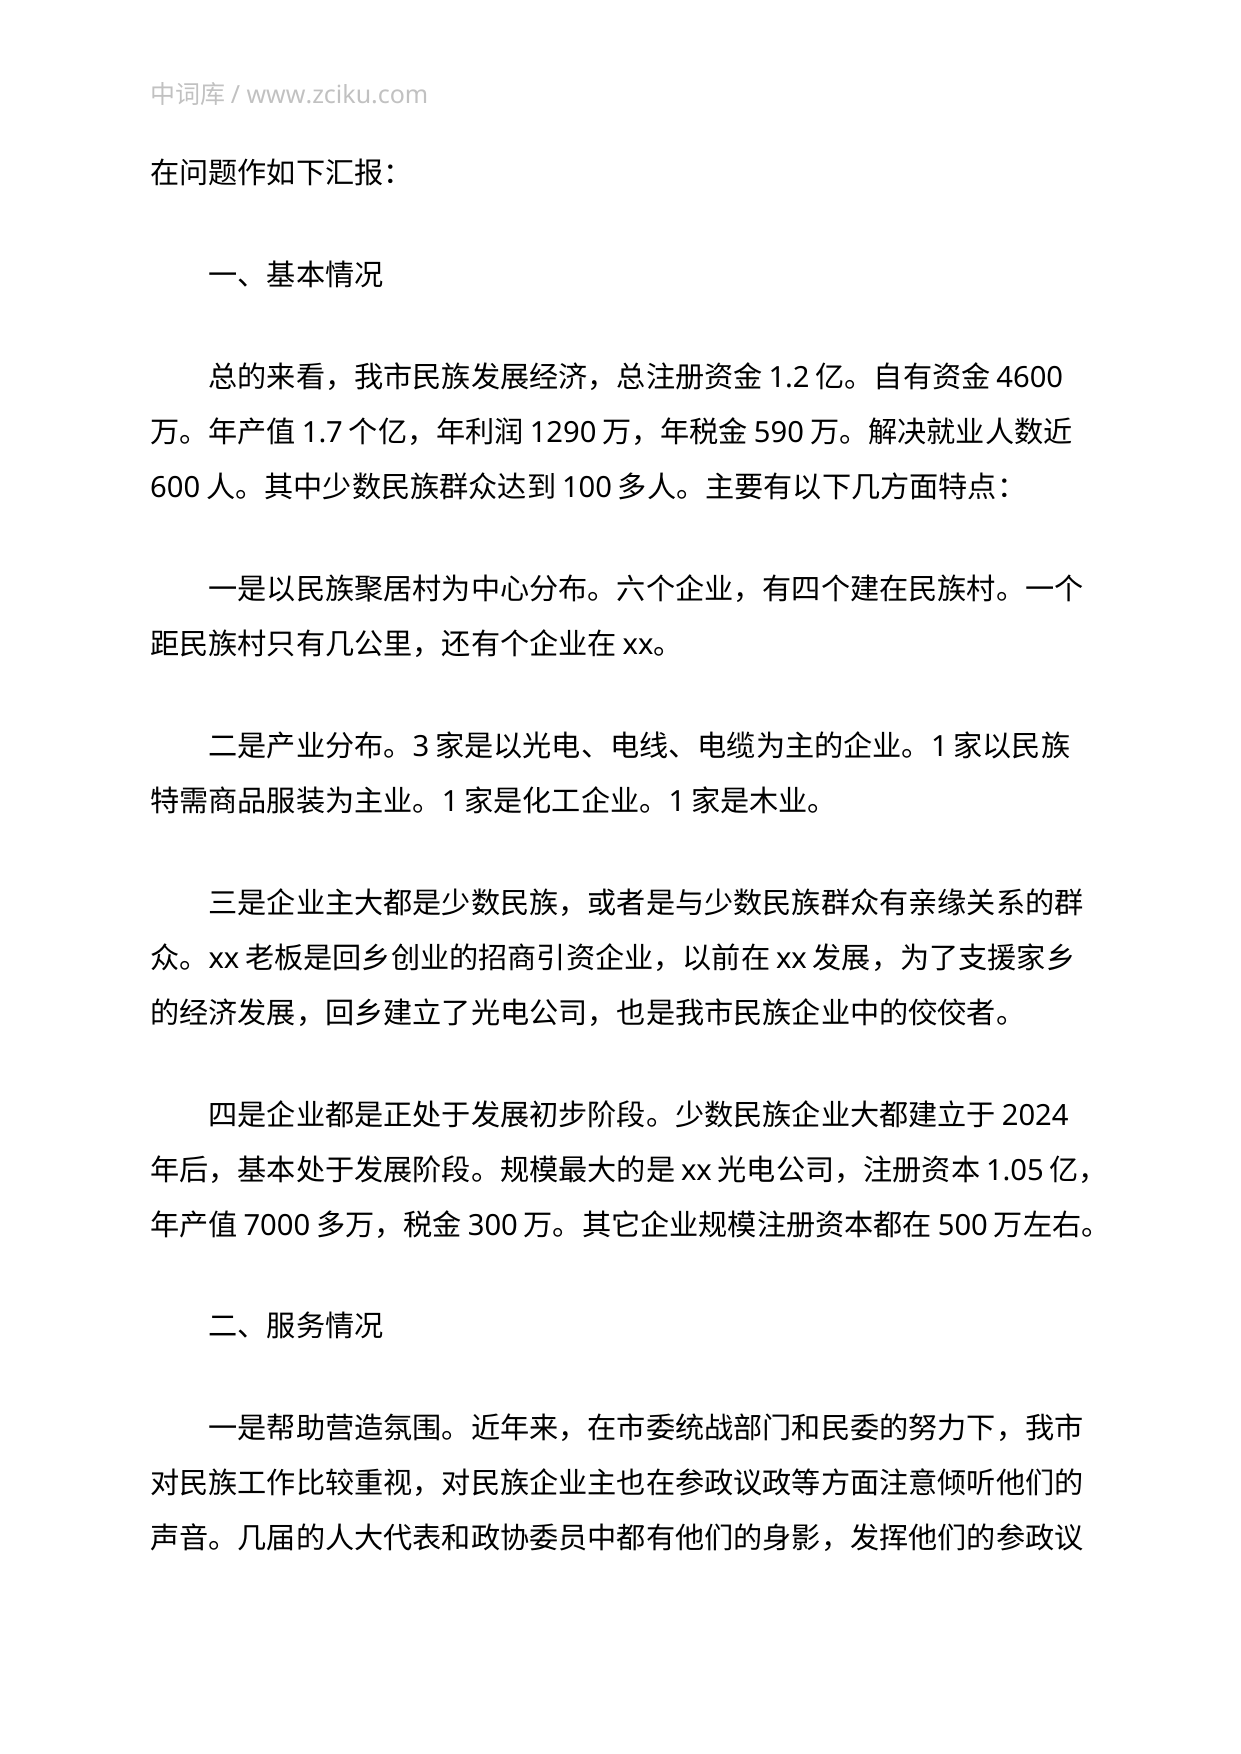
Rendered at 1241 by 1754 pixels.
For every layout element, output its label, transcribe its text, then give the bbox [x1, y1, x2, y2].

text 二是产业分布。3家是以光电、电线、电缆为主的企业。1家以民族特需商品服装为主业。1家是化工企业。1家是木业。 [150, 722, 1090, 820]
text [150, 1405, 1090, 1557]
text 一、基本情况 [150, 252, 1090, 294]
text 二、服务情况 [150, 1303, 1090, 1345]
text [150, 150, 1090, 192]
text 四是企业都是正处于发展初步阶段。少数民族企业大都建立于2024年后，基本处于发展阶段。规模最大的是xx光电公司，注册资本1.05亿，年产值7000多万，税金300万。其它企业规模注册资本都在500万左右。 [150, 1091, 1090, 1243]
text 三是企业主大都是少数民族，或者是与少数民族群众有亲缘关系的群众。xx老板是回乡创业的招商引资企业，以前在xx发展，为了支援家乡的经济发展，回乡建立了光电公司，也是我市民族企业中的佼佼者。 [150, 879, 1090, 1032]
text 一是以民族聚居村为中心分布。六个企业，有四个建在民族村。一个距民族村只有几公里，还有个企业在xx。 [150, 566, 1090, 663]
text 总的来看，我市民族发展经济，总注册资金1.2亿。自有资金4600万。年产值1.7个亿，年利润1290万，年税金590万。解决就业人数近600人。其中少数民族群众达到100多人。主要有以下几方面特点： [150, 353, 1090, 506]
